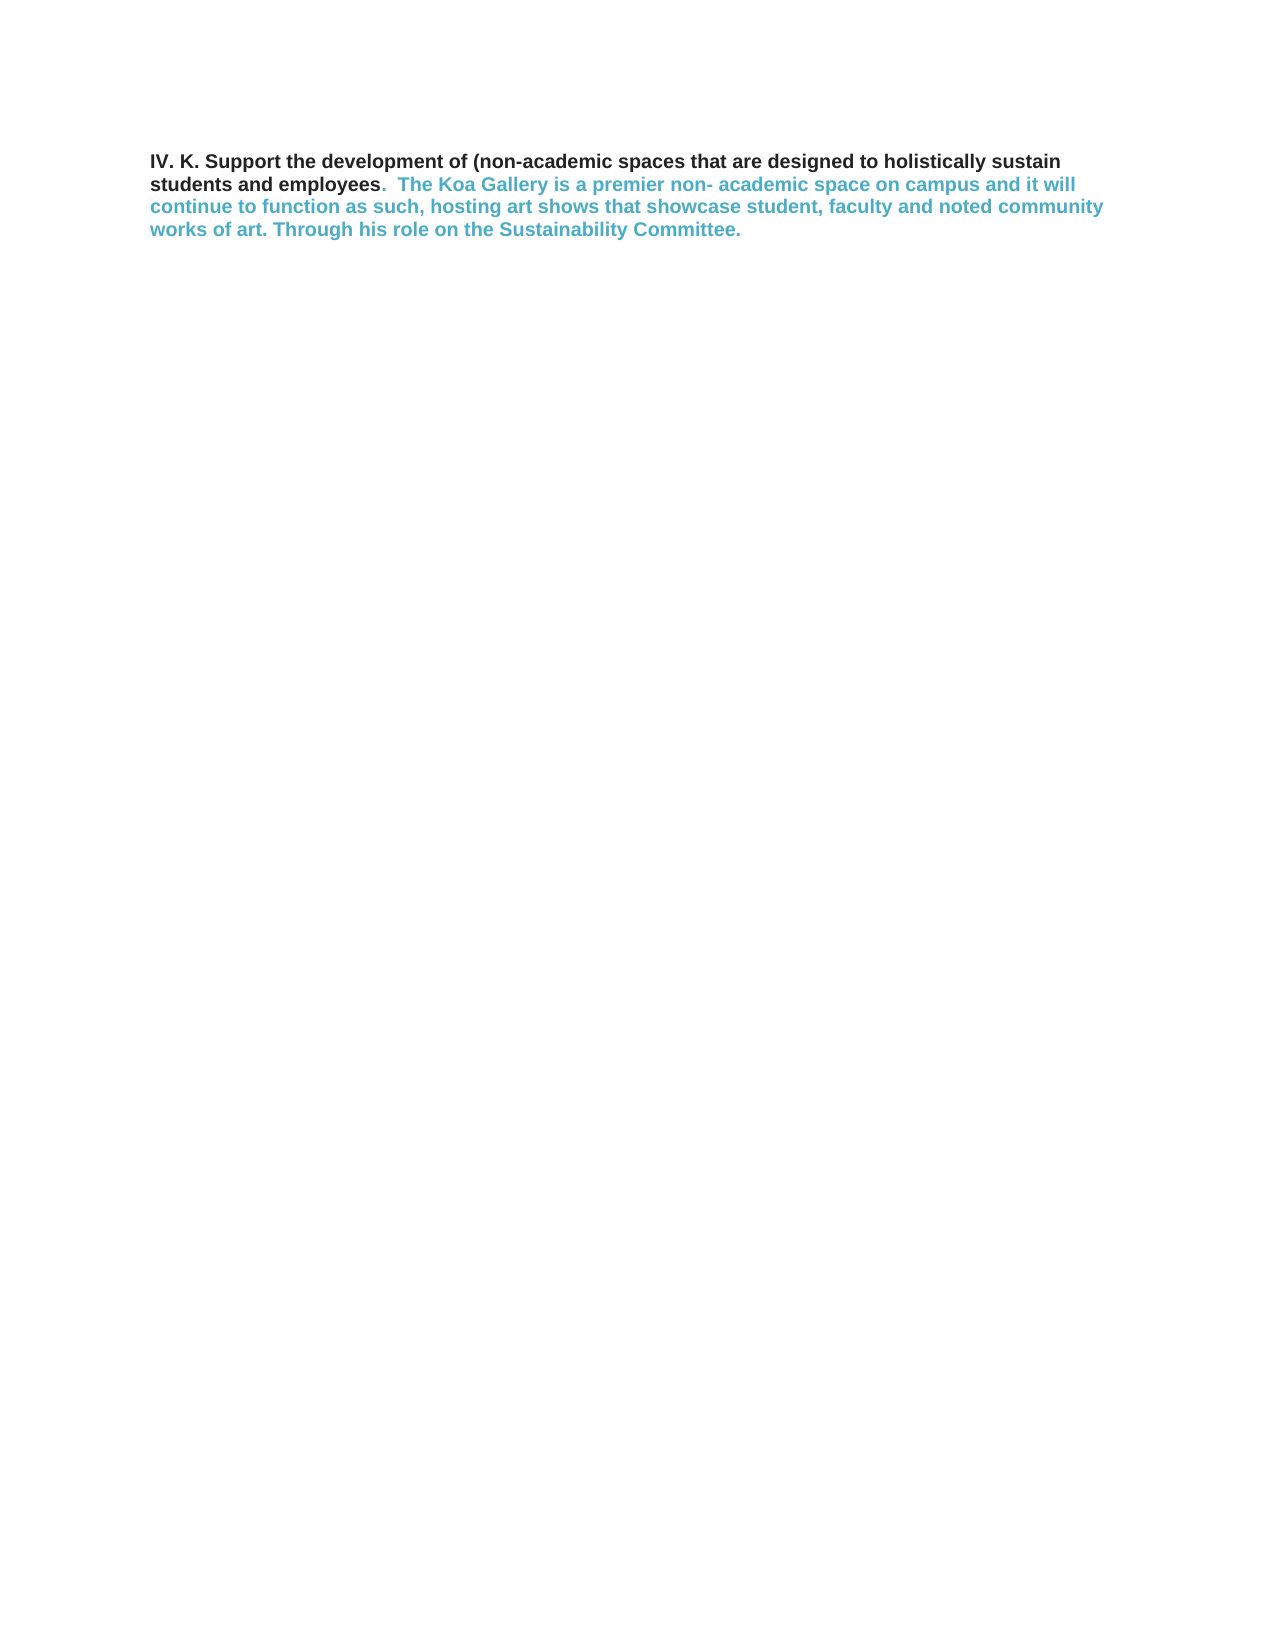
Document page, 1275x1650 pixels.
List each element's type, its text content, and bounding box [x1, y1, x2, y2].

text IV. K. Support the development of (non-academic spaces that are designed to holistically sustain students and employees. The Koa Gallery is a premier non- academic space on campus and it will continue to function as such, hosting art shows that showcase student, faculty and noted community works of art. Through his role on the Sustainability Committee. [150, 150, 1125, 241]
